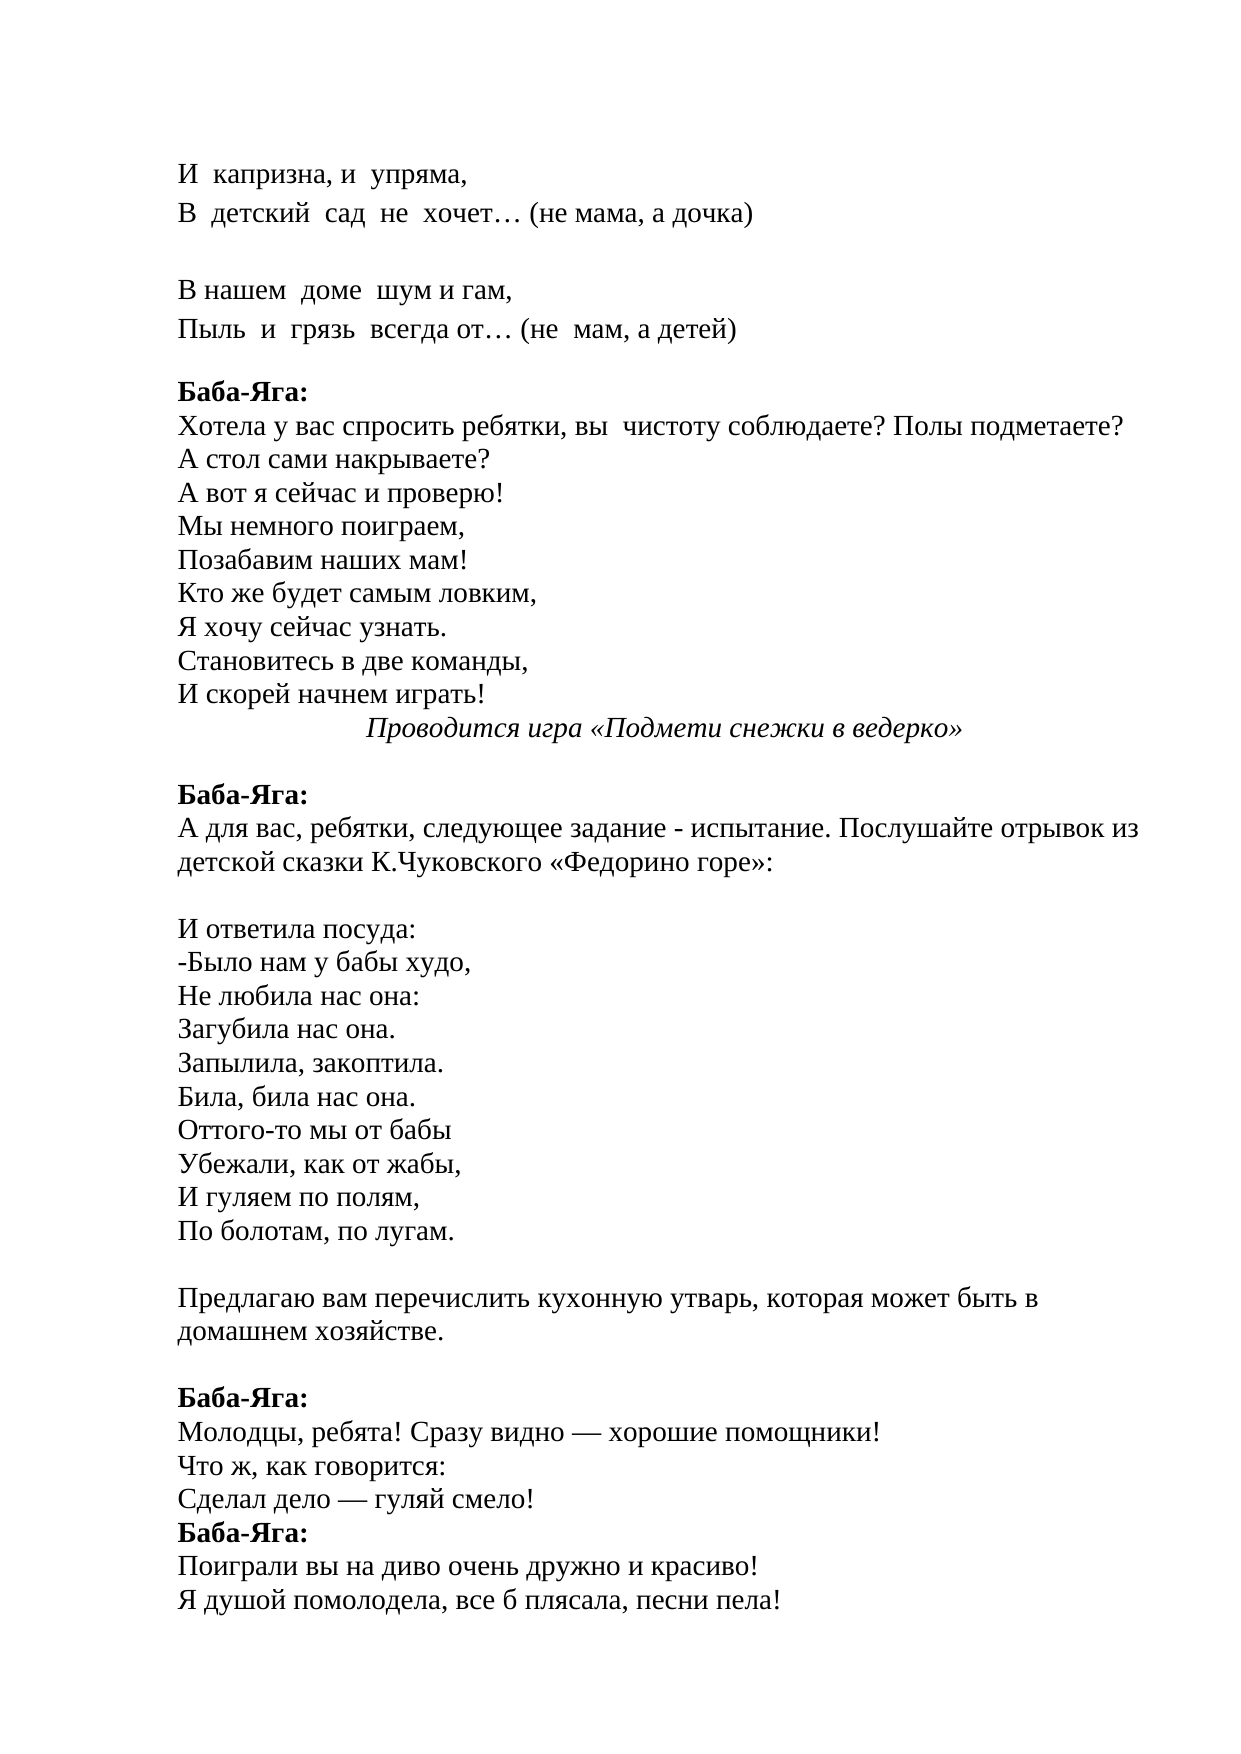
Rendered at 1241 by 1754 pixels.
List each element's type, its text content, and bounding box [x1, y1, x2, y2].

text И скорей начнем играть! [177, 676, 1152, 710]
text Предлагаю вам перечислить кухонную утварь, которая может быть в домашнем хозяйстве. [177, 1280, 1152, 1347]
text Я душой помолодела, все б плясала, песни пела! [177, 1582, 1152, 1615]
text Поиграли вы на диво очень дружно и красиво! [177, 1548, 1152, 1582]
text Хотела у вас спросить ребятки, вы чистоту соблюдаете? Полы подметаете? А стол сами накрываете? [177, 408, 1152, 475]
text Мы немного поиграем, [177, 508, 1152, 542]
text -Было нам у бабы худо, [177, 944, 1152, 978]
text Кто же будет самым ловким, [177, 576, 1152, 609]
text А для вас, ребятки, следующее задание - испытание. Послушайте отрывок из детской сказки К.Чуковского «Федорино горе»: [177, 810, 1152, 877]
text А вот я сейчас и проверю! [177, 475, 1152, 508]
text Сделал дело — гуляй смело! [177, 1481, 1152, 1515]
text И гуляем по полям, [177, 1179, 1152, 1213]
text Баба-Яга: [177, 1515, 1152, 1548]
text Баба-Яга: [177, 1381, 1152, 1414]
text Баба-Яга: [177, 777, 1152, 810]
text Становитесь в две команды, [177, 643, 1152, 676]
text Молодцы, ребята! Сразу видно — хорошие помощники! [177, 1414, 1152, 1448]
text И ответила посуда: [177, 911, 1152, 944]
text По болотам, по лугам. [177, 1213, 1152, 1246]
text Баба-Яга: [177, 374, 1152, 408]
text Оттого-то мы от бабы [177, 1112, 1152, 1146]
text Загубила нас она. [177, 1012, 1152, 1045]
text Убежали, как от жабы, [177, 1146, 1152, 1179]
text Я хочу сейчас узнать. [177, 609, 1152, 643]
text Била, била нас она. [177, 1079, 1152, 1112]
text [177, 118, 1152, 344]
text Не любила нас она: [177, 978, 1152, 1012]
text Что ж, как говорится: [177, 1448, 1152, 1481]
text Проводится игра «Подмети снежки в ведерко» [177, 710, 1152, 743]
text Запылила, закоптила. [177, 1045, 1152, 1079]
text Позабавим наших мам! [177, 542, 1152, 576]
